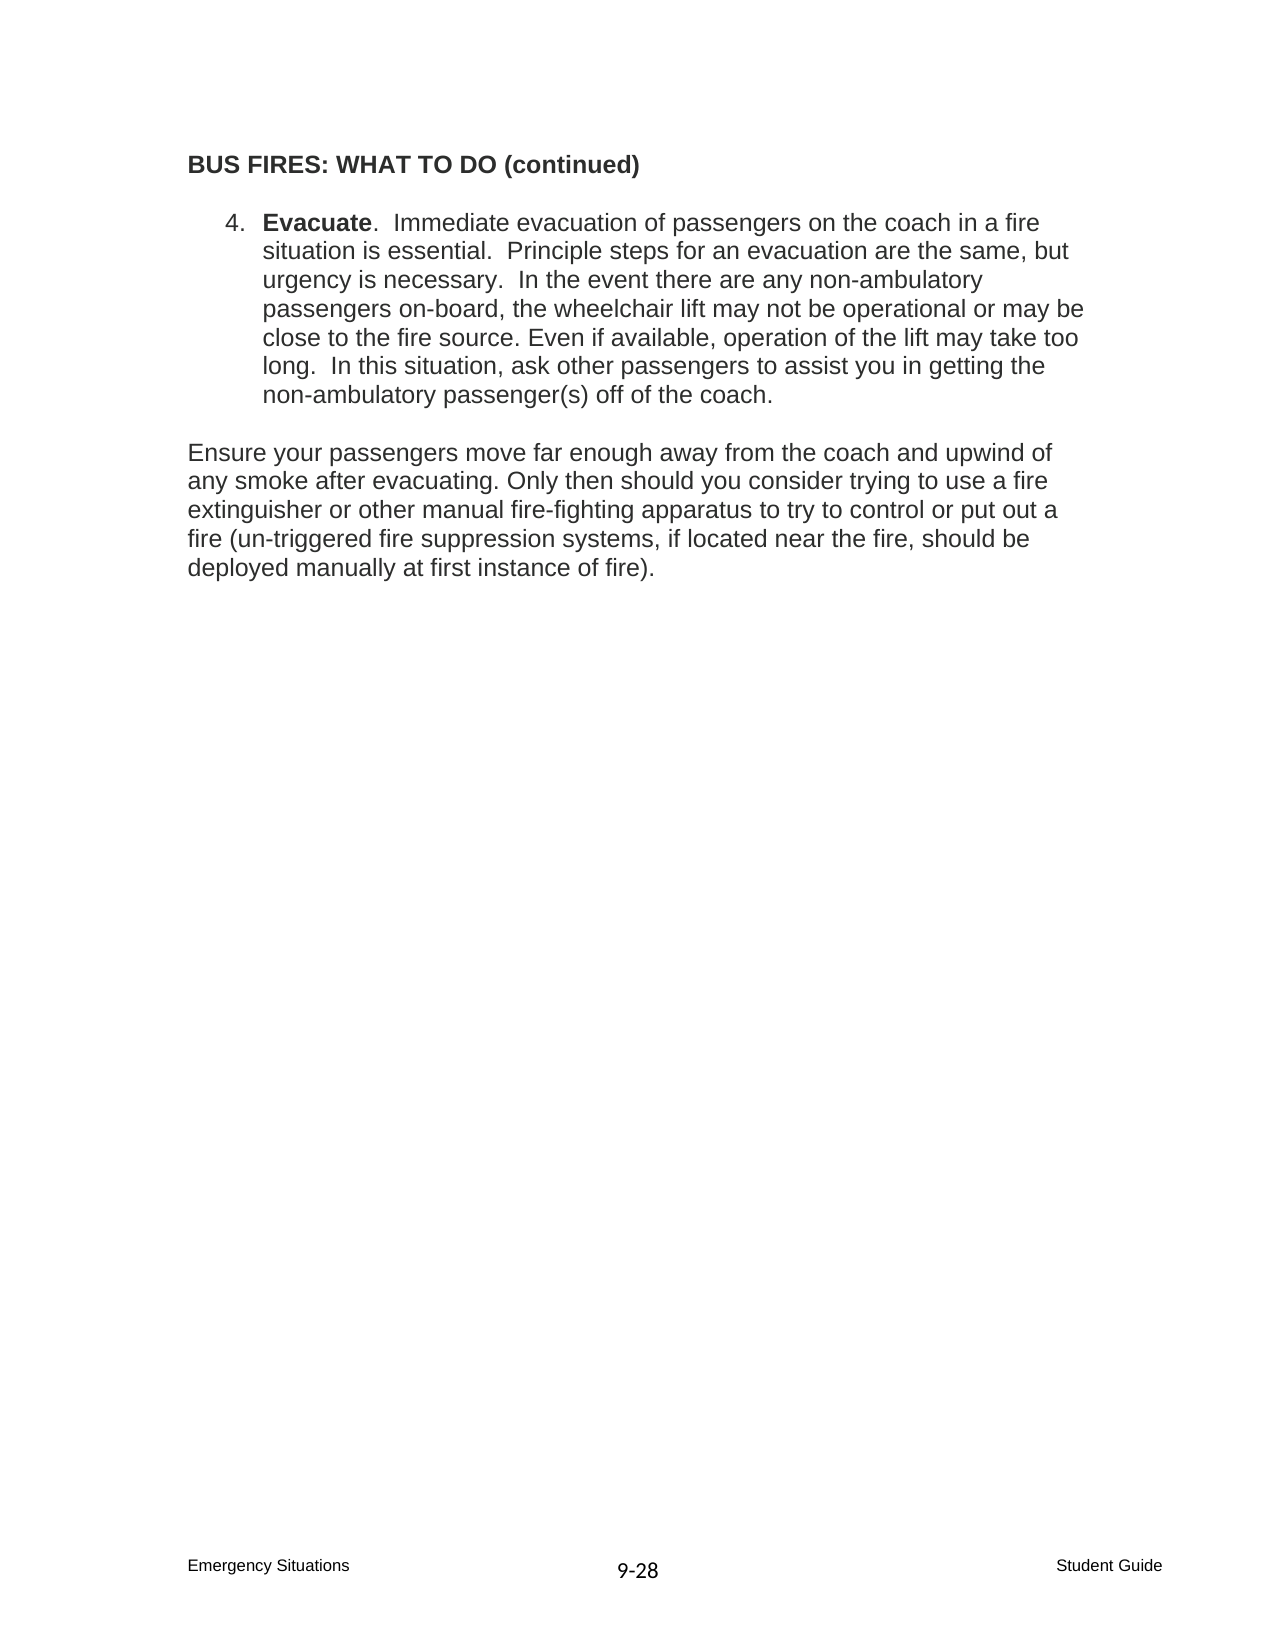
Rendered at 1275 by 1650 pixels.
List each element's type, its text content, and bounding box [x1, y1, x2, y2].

text BUS FIRES: WHAT TO DO (continued) [187, 150, 1087, 179]
list Evacuate. Immediate evacuation of passengers on the coach in a fire situation is essential. Principle steps for an evacuation are the same, but urgency is necessary. In the event there are any non-ambulatory passengers on-board, the wheelchair lift may not be operational or may be close to the fire source. Even if available, operation of the lift may take too long. In this situation, ask other passengers to assist you in getting the non-ambulatory passenger(s) off of the coach. [225, 207, 1087, 409]
text Ensure your passengers move far enough away from the coach and upwind of any smoke after evacuating. Only then should you consider trying to use a fire extinguisher or other manual fire-fighting apparatus to try to control or put out a fire (un-triggered fire suppression systems, if located near the fire, should be deployed manually at first instance of fire). [187, 437, 1087, 581]
